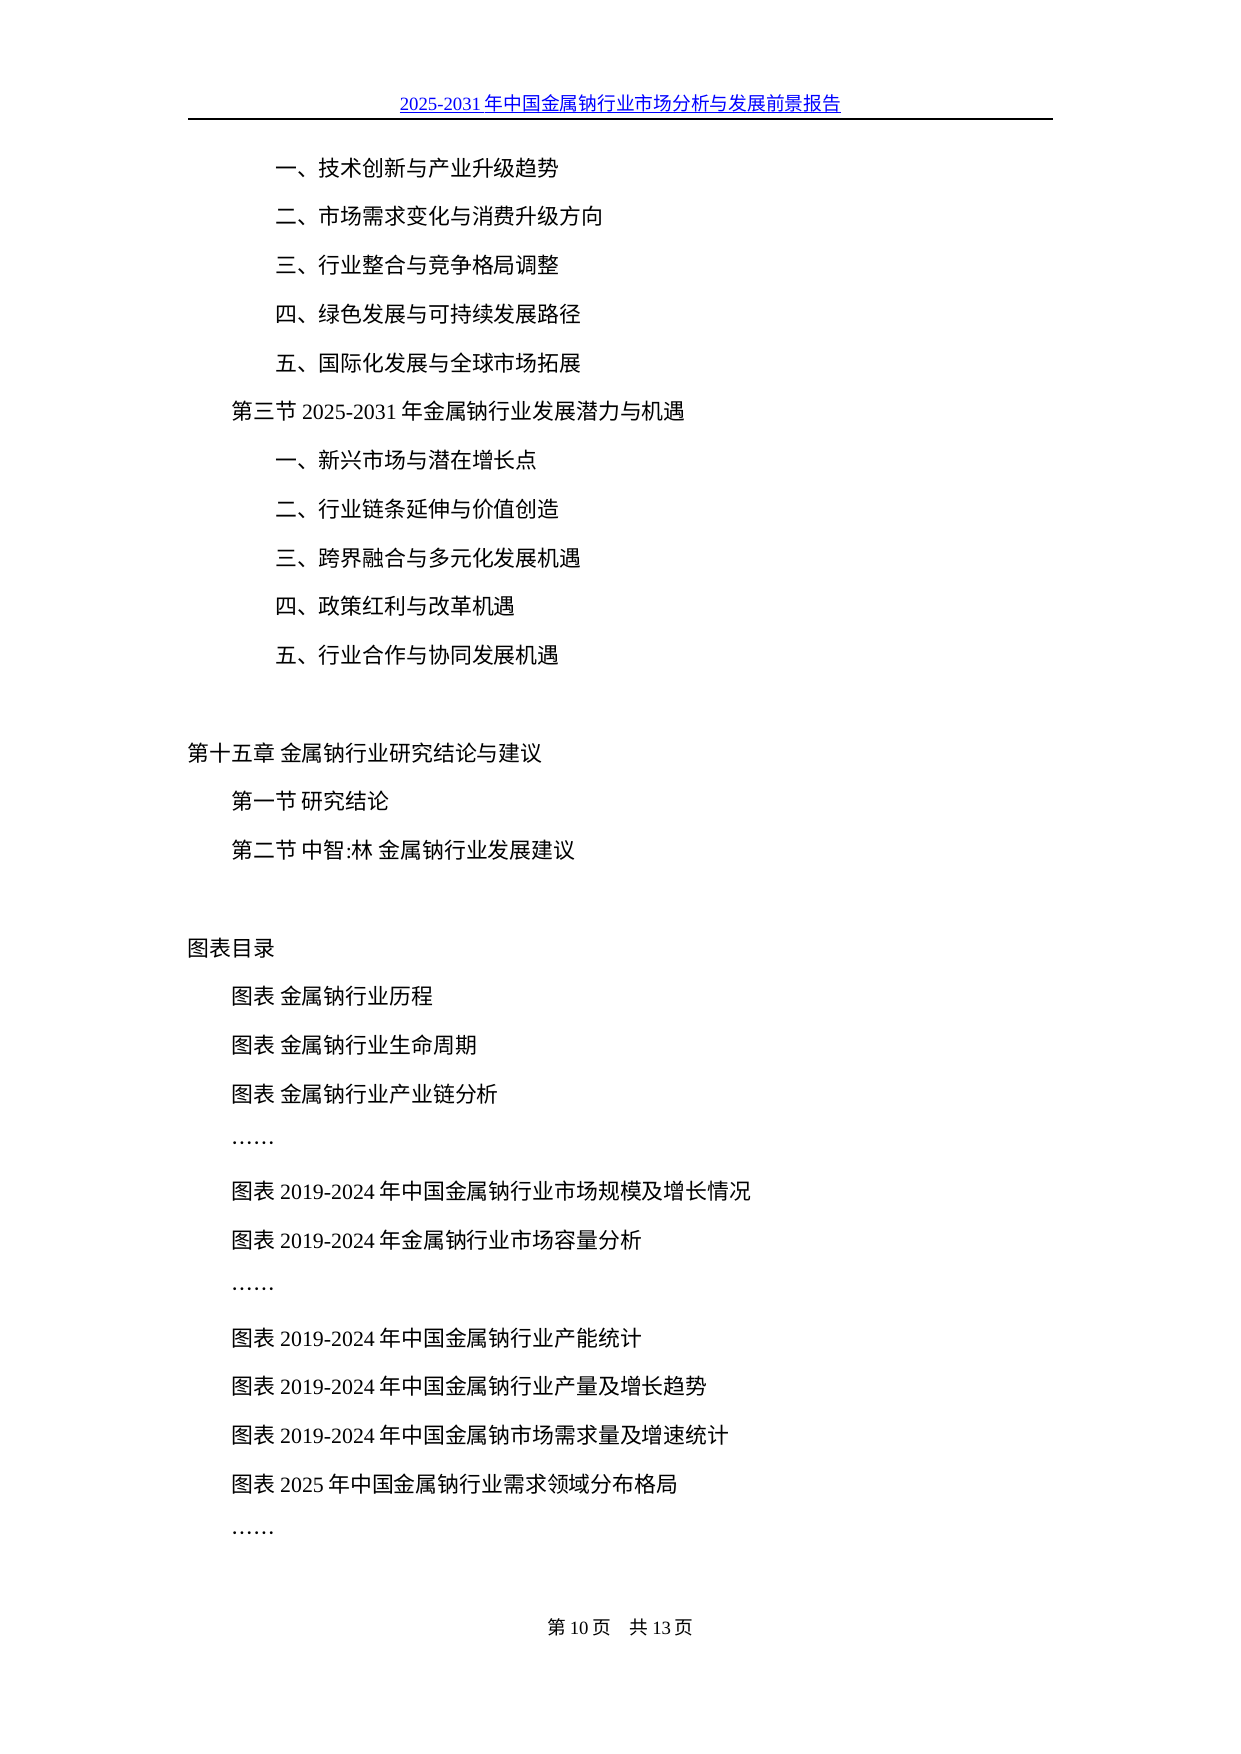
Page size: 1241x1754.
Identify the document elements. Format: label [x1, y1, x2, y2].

text [187, 150, 1053, 1548]
